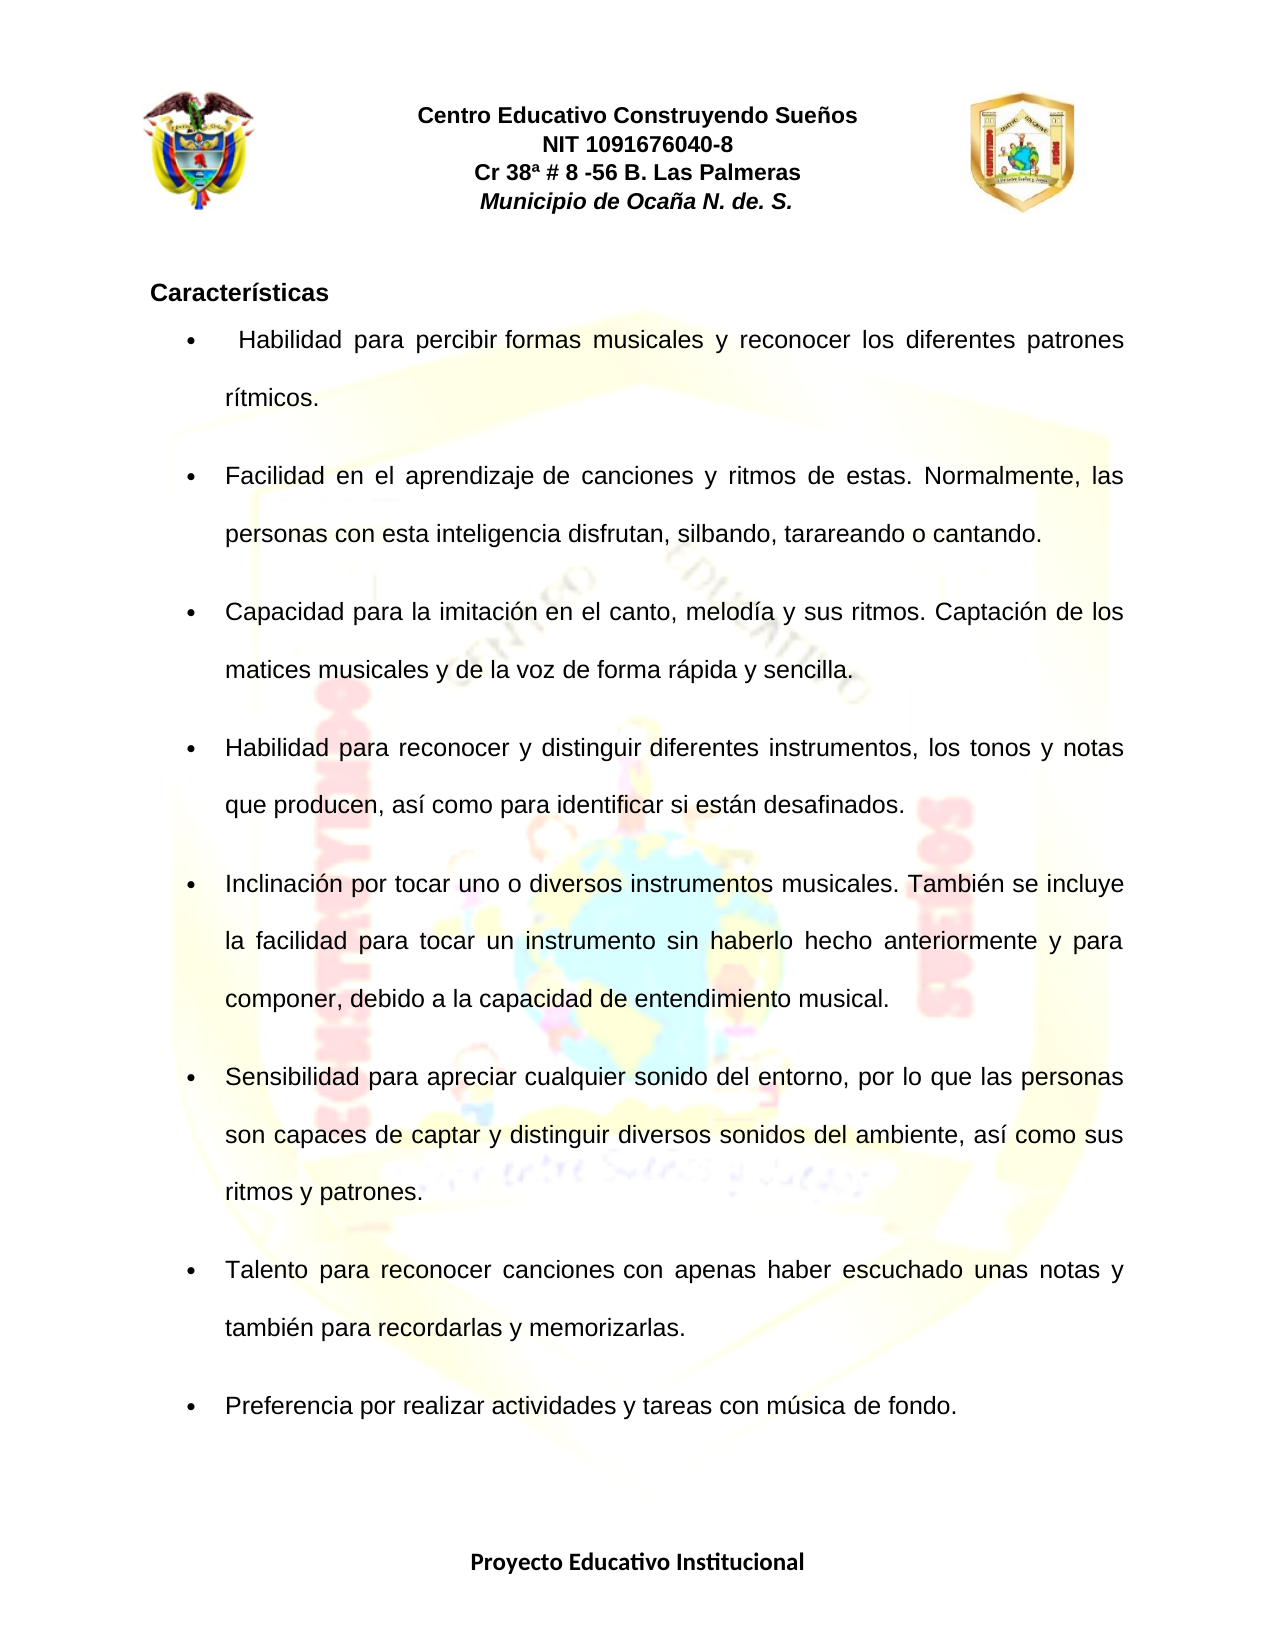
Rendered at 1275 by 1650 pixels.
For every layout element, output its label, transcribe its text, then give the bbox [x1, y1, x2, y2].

list Capacidad para la imitación en el canto, melodía y sus ritmos. Captación de los matices musicales y de la voz de forma rápida y sencilla. [187, 597, 1125, 683]
list Habilidad para percibir formas musicales y reconocer los diferentes patrones rítmicos. [187, 326, 1125, 412]
list Facilidad en el aprendizaje de canciones y ritmos de estas. Normalmente, las personas con esta inteligencia disfrutan, silbando, tarareando o cantando. [187, 461, 1125, 548]
list Preferencia por realizar actividades y tareas con música de fondo. [187, 1391, 1125, 1420]
picture [970, 91, 1075, 214]
text Características [150, 278, 1125, 307]
picture [126, 89, 270, 224]
list Inclinación por tocar uno o diversos instrumentos musicales. También se incluye la facilidad para tocar un instrumento sin haberlo hecho anteriormente y para componer, debido a la capacidad de entendimiento musical. [187, 869, 1125, 1013]
list Habilidad para reconocer y distinguir diferentes instrumentos, los tonos y notas que producen, así como para identificar si están desafinados. [187, 733, 1125, 819]
list Sensibilidad para apreciar cualquier sonido del entorno, por lo que las personas son capaces de captar y distinguir diversos sonidos del ambiente, así como sus ritmos y patrones. [187, 1062, 1125, 1206]
list Talento para reconocer canciones con apenas haber escuchado unas notas y también para recordarlas y memorizarlas. [187, 1256, 1125, 1342]
